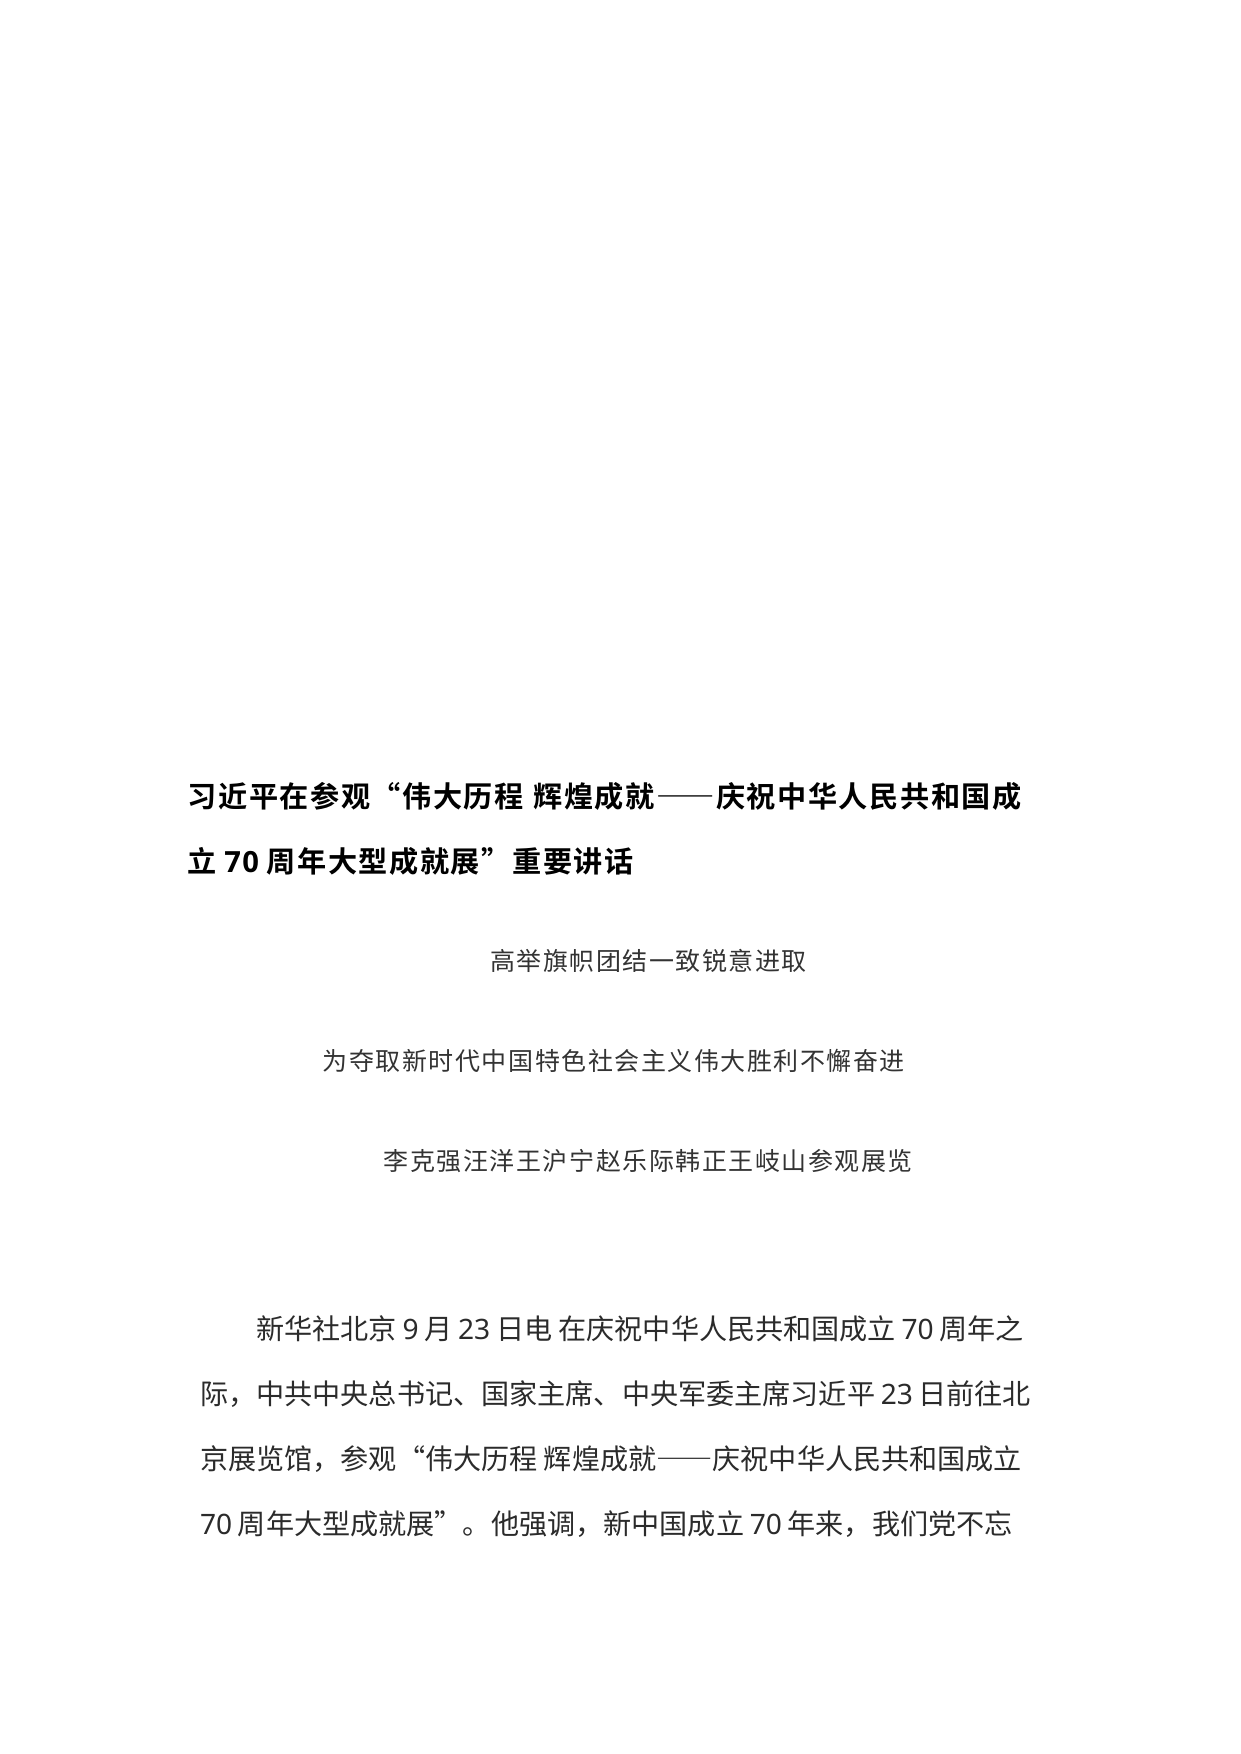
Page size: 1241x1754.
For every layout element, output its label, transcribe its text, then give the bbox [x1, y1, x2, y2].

text 为夺取新时代中国特色社会主义伟大胜利不懈奋进 [187, 1027, 1040, 1092]
text 习近平在参观“伟大历程 辉煌成就——庆祝中华人民共和国成立70周年大型成就展”重要讲话 [187, 762, 1040, 892]
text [200, 1294, 1040, 1554]
text 李克强汪洋王沪宁赵乐际韩正王岐山参观展览 [200, 1127, 1040, 1192]
text 高举旗帜团结一致锐意进取 [200, 927, 1040, 992]
